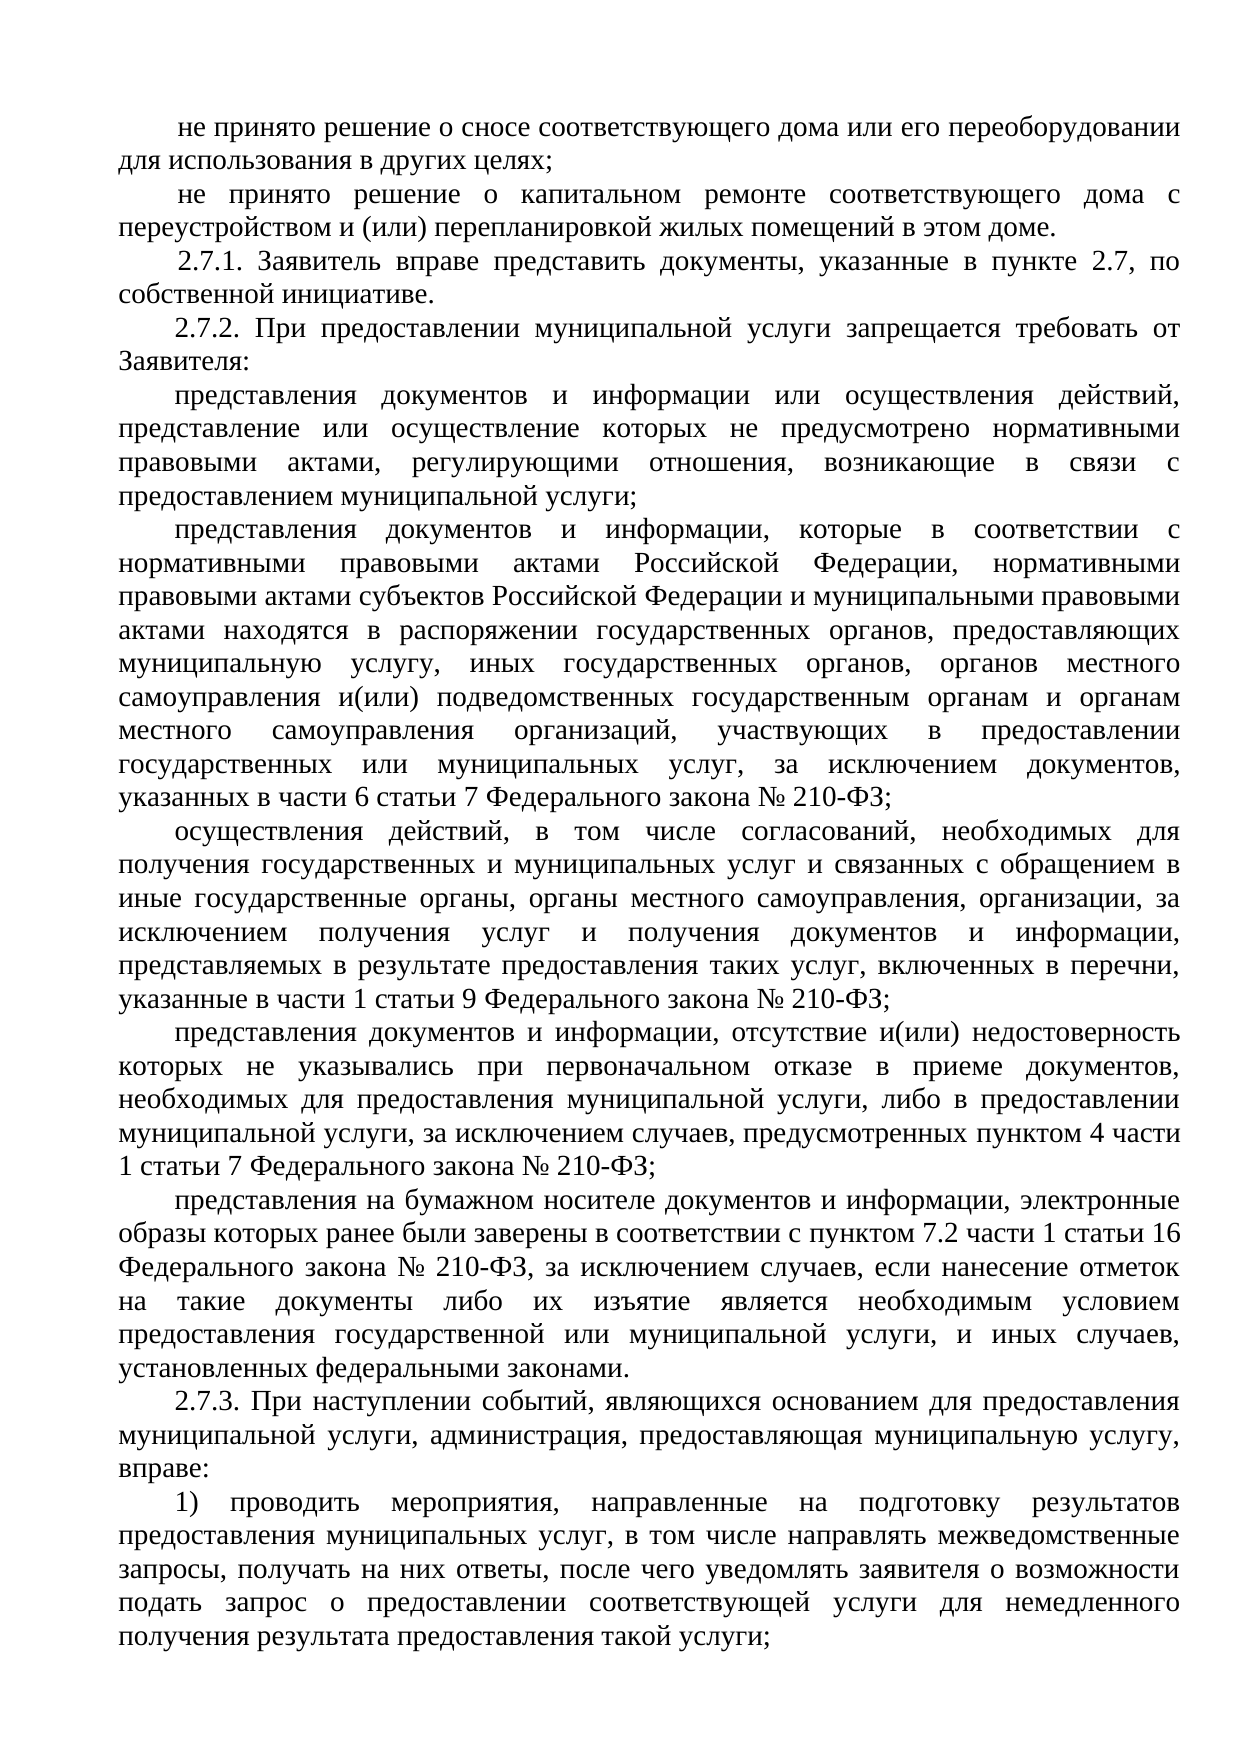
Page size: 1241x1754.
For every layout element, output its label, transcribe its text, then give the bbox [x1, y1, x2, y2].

text 1) проводить мероприятия, направленные на подготовку результатов предоставления муниципальных услуг, в том числе направлять межведомственные запросы, получать на них ответы, после чего уведомлять заявителя о возможности подать запрос о предоставлении соответствующей услуги для немедленного получения результата предоставления такой услуги; [118, 1484, 1181, 1652]
text осуществления действий, в том числе согласований, необходимых для получения государственных и муниципальных услуг и связанных с обращением в иные государственные органы, органы местного самоуправления, организации, за исключением получения услуг и получения документов и информации, представляемых в результате предоставления таких услуг, включенных в перечни, указанные в части 1 статьи 9 Федерального закона № 210-ФЗ; [118, 813, 1181, 1014]
text не принято решение о сносе соответствующего дома или его переоборудовании для использования в других целях; [118, 109, 1181, 176]
text не принято решение о капитальном ремонте соответствующего дома с переустройством и (или) перепланировкой жилых помещений в этом доме. [118, 176, 1181, 243]
text 2.7.1. Заявитель вправе представить документы, указанные в пункте 2.7, по собственной инициативе. [118, 243, 1181, 310]
text 2.7.2. При предоставлении муниципальной услуги запрещается требовать от Заявителя: [118, 310, 1181, 377]
text представления документов и информации или осуществления действий, представление или осуществление которых не предусмотрено нормативными правовыми актами, регулирующими отношения, возникающие в связи с предоставлением муниципальной услуги; [118, 377, 1181, 511]
text представления на бумажном носителе документов и информации, электронные образы которых ранее были заверены в соответствии с пунктом 7.2 части 1 статьи 16 Федерального закона № 210-ФЗ, за исключением случаев, если нанесение отметок на такие документы либо их изъятие является необходимым условием предоставления государственной или муниципальной услуги, и иных случаев, установленных федеральными законами. [118, 1182, 1181, 1383]
text 2.7.3. При наступлении событий, являющихся основанием для предоставления муниципальной услуги, администрация, предоставляющая муниципальную услугу, вправе: [118, 1383, 1181, 1484]
text представления документов и информации, отсутствие и(или) недостоверность которых не указывались при первоначальном отказе в приеме документов, необходимых для предоставления муниципальной услуги, либо в предоставлении муниципальной услуги, за исключением случаев, предусмотренных пунктом 4 части 1 статьи 7 Федерального закона № 210-ФЗ; [118, 1014, 1181, 1182]
text представления документов и информации, которые в соответствии с нормативными правовыми актами Российской Федерации, нормативными правовыми актами субъектов Российской Федерации и муниципальными правовыми актами находятся в распоряжении государственных органов, предоставляющих муниципальную услугу, иных государственных органов, органов местного самоуправления и(или) подведомственных государственным органам и органам местного самоуправления организаций, участвующих в предоставлении государственных или муниципальных услуг, за исключением документов, указанных в части 6 статьи 7 Федерального закона № 210-ФЗ; [118, 511, 1181, 813]
